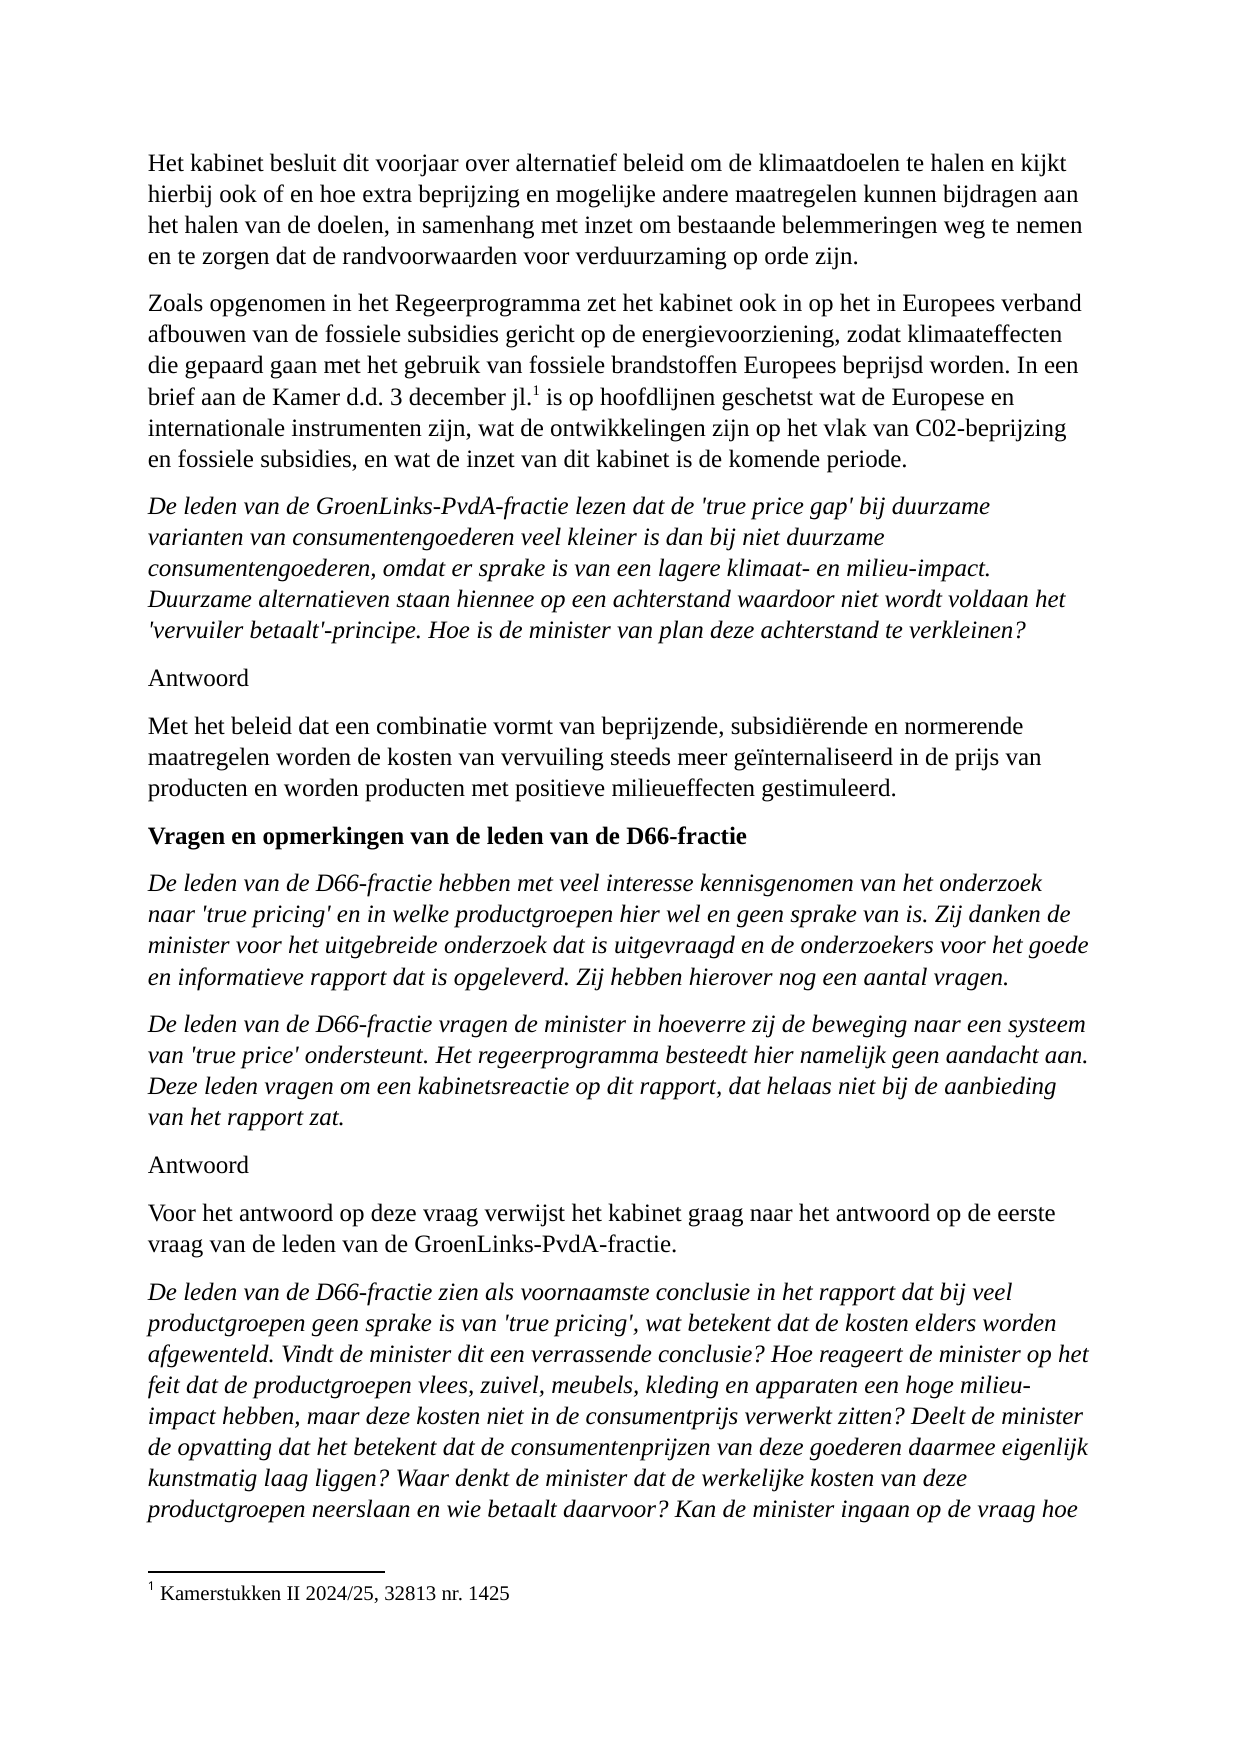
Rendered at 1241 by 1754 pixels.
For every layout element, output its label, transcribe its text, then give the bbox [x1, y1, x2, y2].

text De leden van de D66-fractie hebben met veel interesse kennisgenomen van het onderzoek naar 'true pricing' en in welke productgroepen hier wel en geen sprake van is. Zij danken de minister voor het uitgebreide onderzoek dat is uitgevraagd en de onderzoekers voor het goede en informatieve rapport dat is opgeleverd. Zij hebben hierover nog een aantal vragen. [148, 868, 1093, 990]
text Zoals opgenomen in het Regeerprogramma zet het kabinet ook in op het in Europees verband afbouwen van de fossiele subsidies gericht op de energievoorziening, zodat klimaateffecten die gepaard gaan met het gebruik van fossiele brandstoffen Europees beprijsd worden. In een brief aan de Kamer d.d. 3 december jl. is op hoofdlijnen geschetst wat de Europese en internationale instrumenten zijn, wat de ontwikkelingen zijn op het vlak van C02-beprijzing en fossiele subsidies, en wat de inzet van dit kabinet is de komende periode. [148, 288, 1093, 472]
text Vragen en opmerkingen van de leden van de D66-fractie [148, 821, 1093, 849]
text Antwoord [148, 1150, 1093, 1179]
text De leden van de D66-fractie vragen de minister in hoeverre zij de beweging naar een systeem van 'true price' ondersteunt. Het regeerprogramma besteedt hier namelijk geen aandacht aan. Deze leden vragen om een kabinetsreactie op dit rapport, dat helaas niet bij de aanbieding van het rapport zat. [148, 1009, 1093, 1131]
text Met het beleid dat een combinatie vormt van beprijzende, subsidiërende en normerende maatregelen worden de kosten van vervuiling steeds meer geïnternaliseerd in de prijs van producten en worden producten met positieve milieueffecten gestimuleerd. [148, 711, 1093, 802]
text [148, 1277, 1093, 1523]
text De leden van de GroenLinks-PvdA-fractie lezen dat de 'true price gap' bij duurzame varianten van consumentengoederen veel kleiner is dan bij niet­ duurzame consumentengoederen, omdat er sprake is van een lagere klimaat- en milieu-impact. Duurzame alternatieven staan hiennee op een achterstand waardoor niet wordt voldaan het 'vervuiler betaalt'-principe. Hoe is de minister van plan deze achterstand te verkleinen? [148, 491, 1093, 644]
text Voor het antwoord op deze vraag verwijst het kabinet graag naar het antwoord op de eerste vraag van de leden van de GroenLinks-PvdA-fractie. [148, 1198, 1093, 1258]
text Het kabinet besluit dit voorjaar over alternatief beleid om de klimaatdoelen te halen en kijkt hierbij ook of en hoe extra beprijzing en mogelijke andere maatregelen kunnen bijdragen aan het halen van de doelen, in samenhang met inzet om bestaande belemmeringen weg te nemen en te zorgen dat de randvoorwaarden voor verduurzaming op orde zijn. [148, 148, 1093, 269]
text Antwoord [148, 663, 1093, 692]
